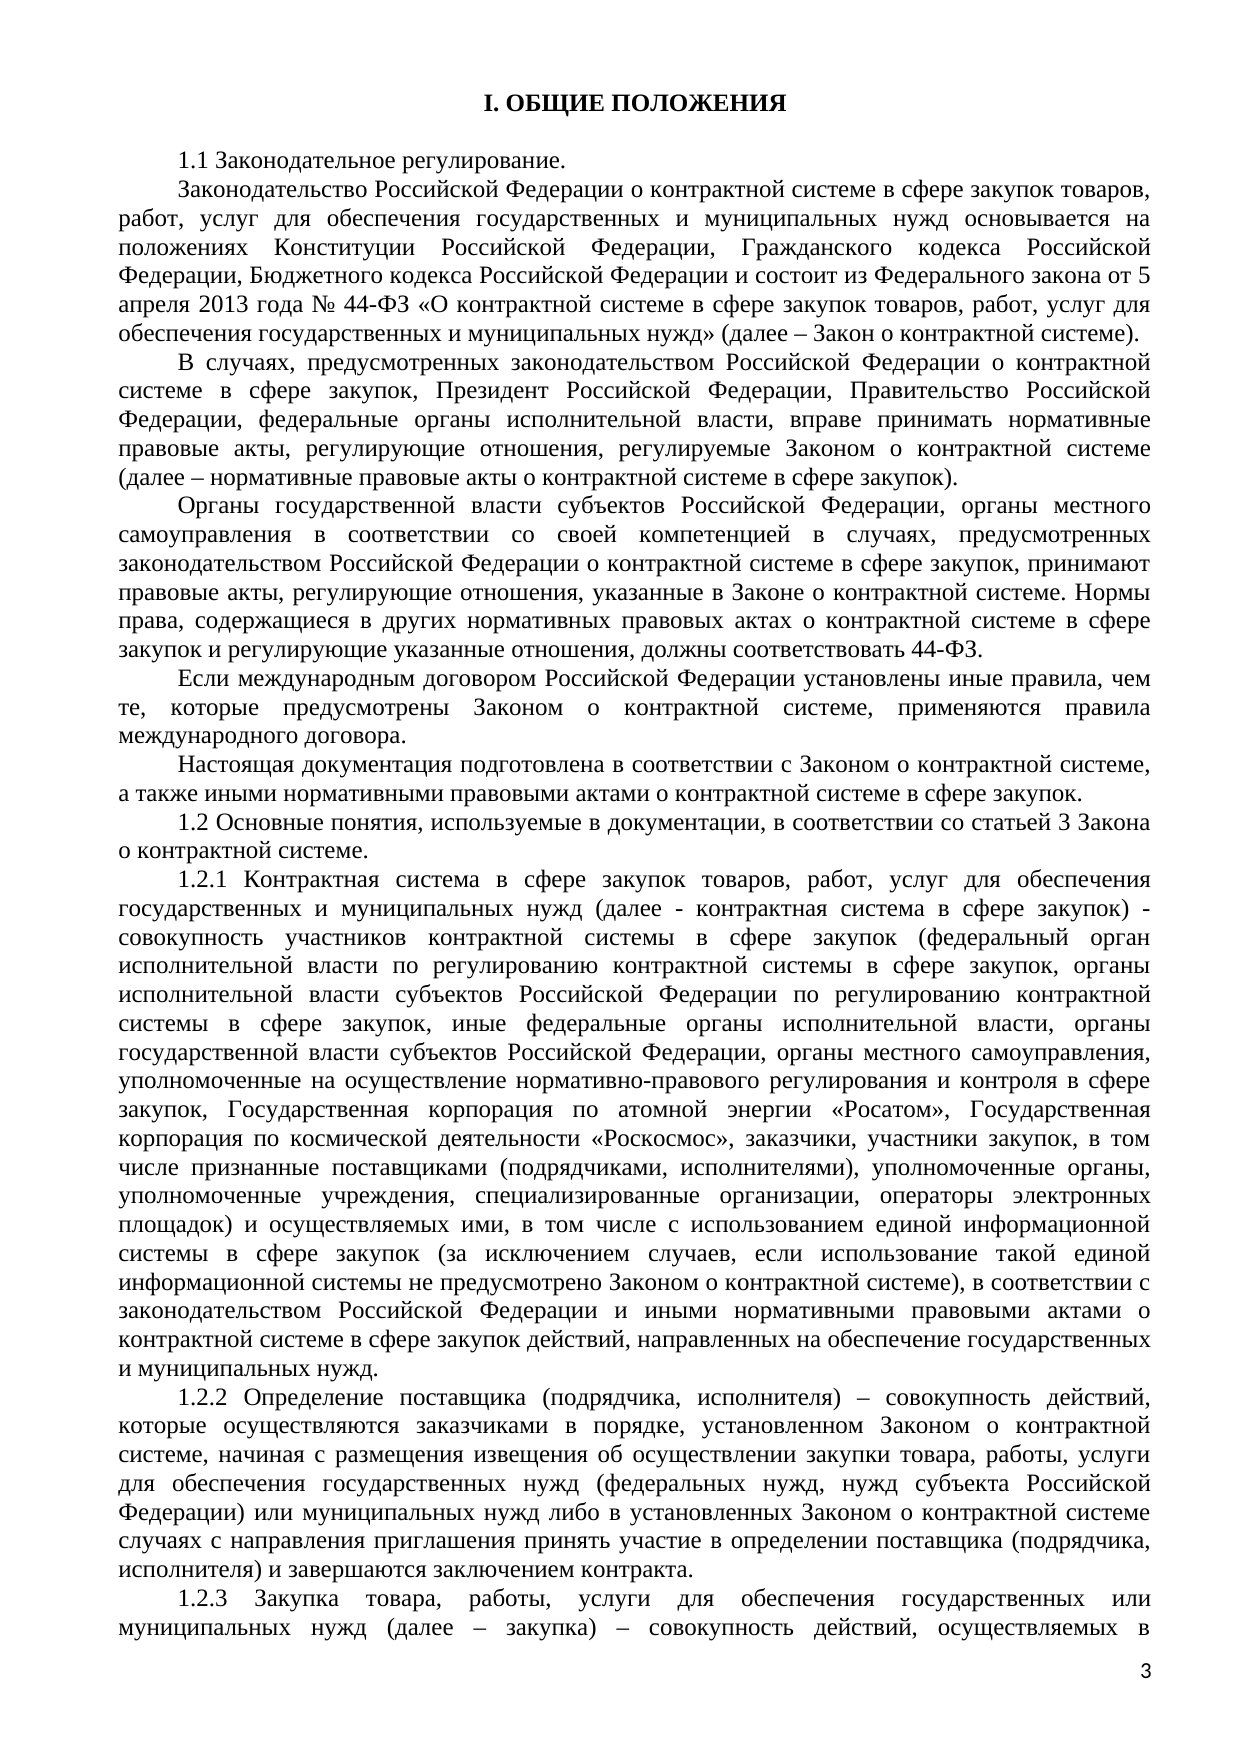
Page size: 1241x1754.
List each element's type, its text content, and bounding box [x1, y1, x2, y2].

text 1.2 Основные понятия, используемые в документации, в соответствии со статьей 3 Закона о контрактной системе. [118, 807, 1152, 864]
text 1.2.1 Контрактная система в сфере закупок товаров, работ, услуг для обеспечения государственных и муниципальных нужд (далее - контрактная система в сфере закупок) - совокупность участников контрактной системы в сфере закупок (федеральный орган исполнительной власти по регулированию контрактной системы в сфере закупок, органы исполнительной власти субъектов Российской Федерации по регулированию контрактной системы в сфере закупок, иные федеральные органы исполнительной власти, органы государственной власти субъектов Российской Федерации, органы местного самоуправления, уполномоченные на осуществление нормативно-правового регулирования и контроля в сфере закупок, Государственная корпорация по атомной энергии «Росатом», Государственная корпорация по космической деятельности «Роскосмос», заказчики, участники закупок, в том числе признанные поставщиками (подрядчиками, исполнителями), уполномоченные органы, уполномоченные учреждения, специализированные организации, операторы электронных площадок) и осуществляемых ими, в том числе с использованием единой информационной системы в сфере закупок (за исключением случаев, если использование такой единой информационной системы не предусмотрено Законом о контрактной системе), в соответствии с законодательством Российской Федерации и иными нормативными правовыми актами о контрактной системе в сфере закупок действий, направленных на обеспечение государственных и муниципальных нужд. [118, 864, 1152, 1382]
text Законодательство Российской Федерации о контрактной системе в сфере закупок товаров, работ, услуг для обеспечения государственных и муниципальных нужд основывается на положениях Конституции Российской Федерации, Гражданского кодекса Российской Федерации, Бюджетного кодекса Российской Федерации и состоит из Федерального закона от 5 апреля 2013 года № 44-ФЗ «О контрактной системе в сфере закупок товаров, работ, услуг для обеспечения государственных и муниципальных нужд» (далее – Закон о контрактной системе). [118, 174, 1152, 347]
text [118, 1583, 1152, 1640]
text Органы государственной власти субъектов Российской Федерации, органы местного самоуправления в соответствии со своей компетенцией в случаях, предусмотренных законодательством Российской Федерации о контрактной системе в сфере закупок, принимают правовые акты, регулирующие отношения, указанные в Законе о контрактной системе. Нормы права, содержащиеся в других нормативных правовых актах о контрактной системе в сфере закупок и регулирующие указанные отношения, должны соответствовать 44-ФЗ. [118, 490, 1152, 663]
text I. ОБЩИЕ ПОЛОЖЕНИЯ [118, 88, 1152, 117]
text 1.2.2 Определение поставщика (подрядчика, исполнителя) – совокупность действий, которые осуществляются заказчиками в порядке, установленном Законом о контрактной системе, начиная с размещения извещения об осуществлении закупки товара, работы, услуги для обеспечения государственных нужд (федеральных нужд, нужд субъекта Российской Федерации) или муниципальных нужд либо в установленных Законом о контрактной системе случаях с направления приглашения принять участие в определении поставщика (подрядчика, исполнителя) и завершаются заключением контракта. [118, 1382, 1152, 1583]
text 1.1 Законодательное регулирование. [118, 145, 1152, 174]
text В случаях, предусмотренных законодательством Российской Федерации о контрактной системе в сфере закупок, Президент Российской Федерации, Правительство Российской Федерации, федеральные органы исполнительной власти, вправе принимать нормативные правовые акты, регулирующие отношения, регулируемые Законом о контрактной системе (далее – нормативные правовые акты о контрактной системе в сфере закупок). [118, 347, 1152, 490]
text Если международным договором Российской Федерации установлены иные правила, чем те, которые предусмотрены Законом о контрактной системе, применяются правила международного договора. [118, 663, 1152, 749]
text Настоящая документация подготовлена в соответствии с Законом о контрактной системе, а также иными нормативными правовыми актами о контрактной системе в сфере закупок. [118, 749, 1152, 807]
